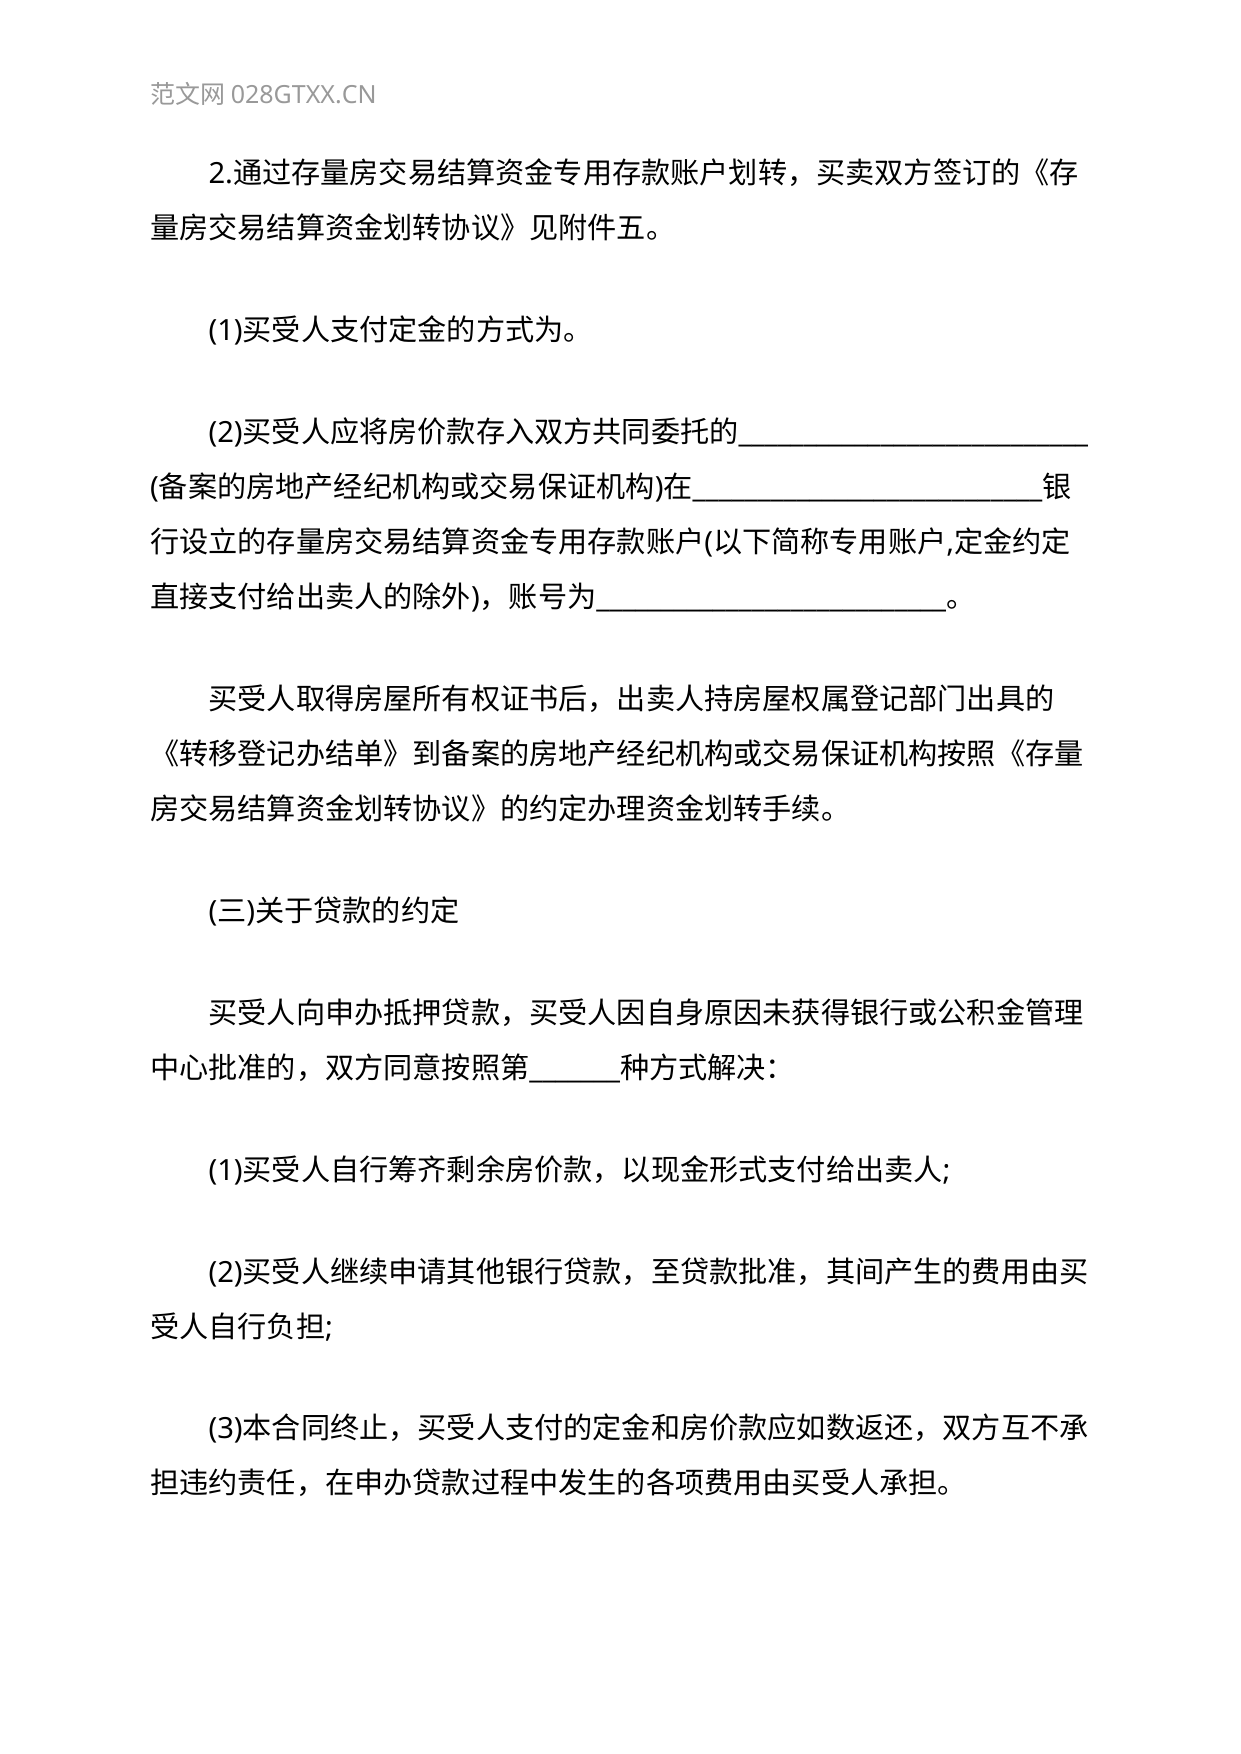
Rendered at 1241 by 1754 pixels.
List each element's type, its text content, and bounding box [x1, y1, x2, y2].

text 2.通过存量房交易结算资金专用存款账户划转，买卖双方签订的《存量房交易结算资金划转协议》见附件五。 [150, 150, 1090, 247]
text (1)买受人自行筹齐剩余房价款，以现金形式支付给出卖人; [150, 1146, 1090, 1188]
text (2)买受人应将房价款存入双方共同委托的___________________________(备案的房地产经纪机构或交易保证机构)在___________________________银行设立的存量房交易结算资金专用存款账户(以下简称专用账户,定金约定直接支付给出卖人的除外)，账号为___________________________。 [150, 409, 1090, 616]
text 买受人向申办抵押贷款，买受人因自身原因未获得银行或公积金管理中心批准的，双方同意按照第_______种方式解决： [150, 989, 1090, 1087]
text (2)买受人继续申请其他银行贷款，至贷款批准，其间产生的费用由买受人自行负担; [150, 1248, 1090, 1346]
text (3)本合同终止，买受人支付的定金和房价款应如数返还，双方互不承担违约责任，在申办贷款过程中发生的各项费用由买受人承担。 [150, 1405, 1090, 1502]
text 买受人取得房屋所有权证书后，出卖人持房屋权属登记部门出具的《转移登记办结单》到备案的房地产经纪机构或交易保证机构按照《存量房交易结算资金划转协议》的约定办理资金划转手续。 [150, 676, 1090, 828]
text (1)买受人支付定金的方式为。 [150, 307, 1090, 349]
text (三)关于贷款的约定 [150, 887, 1090, 930]
